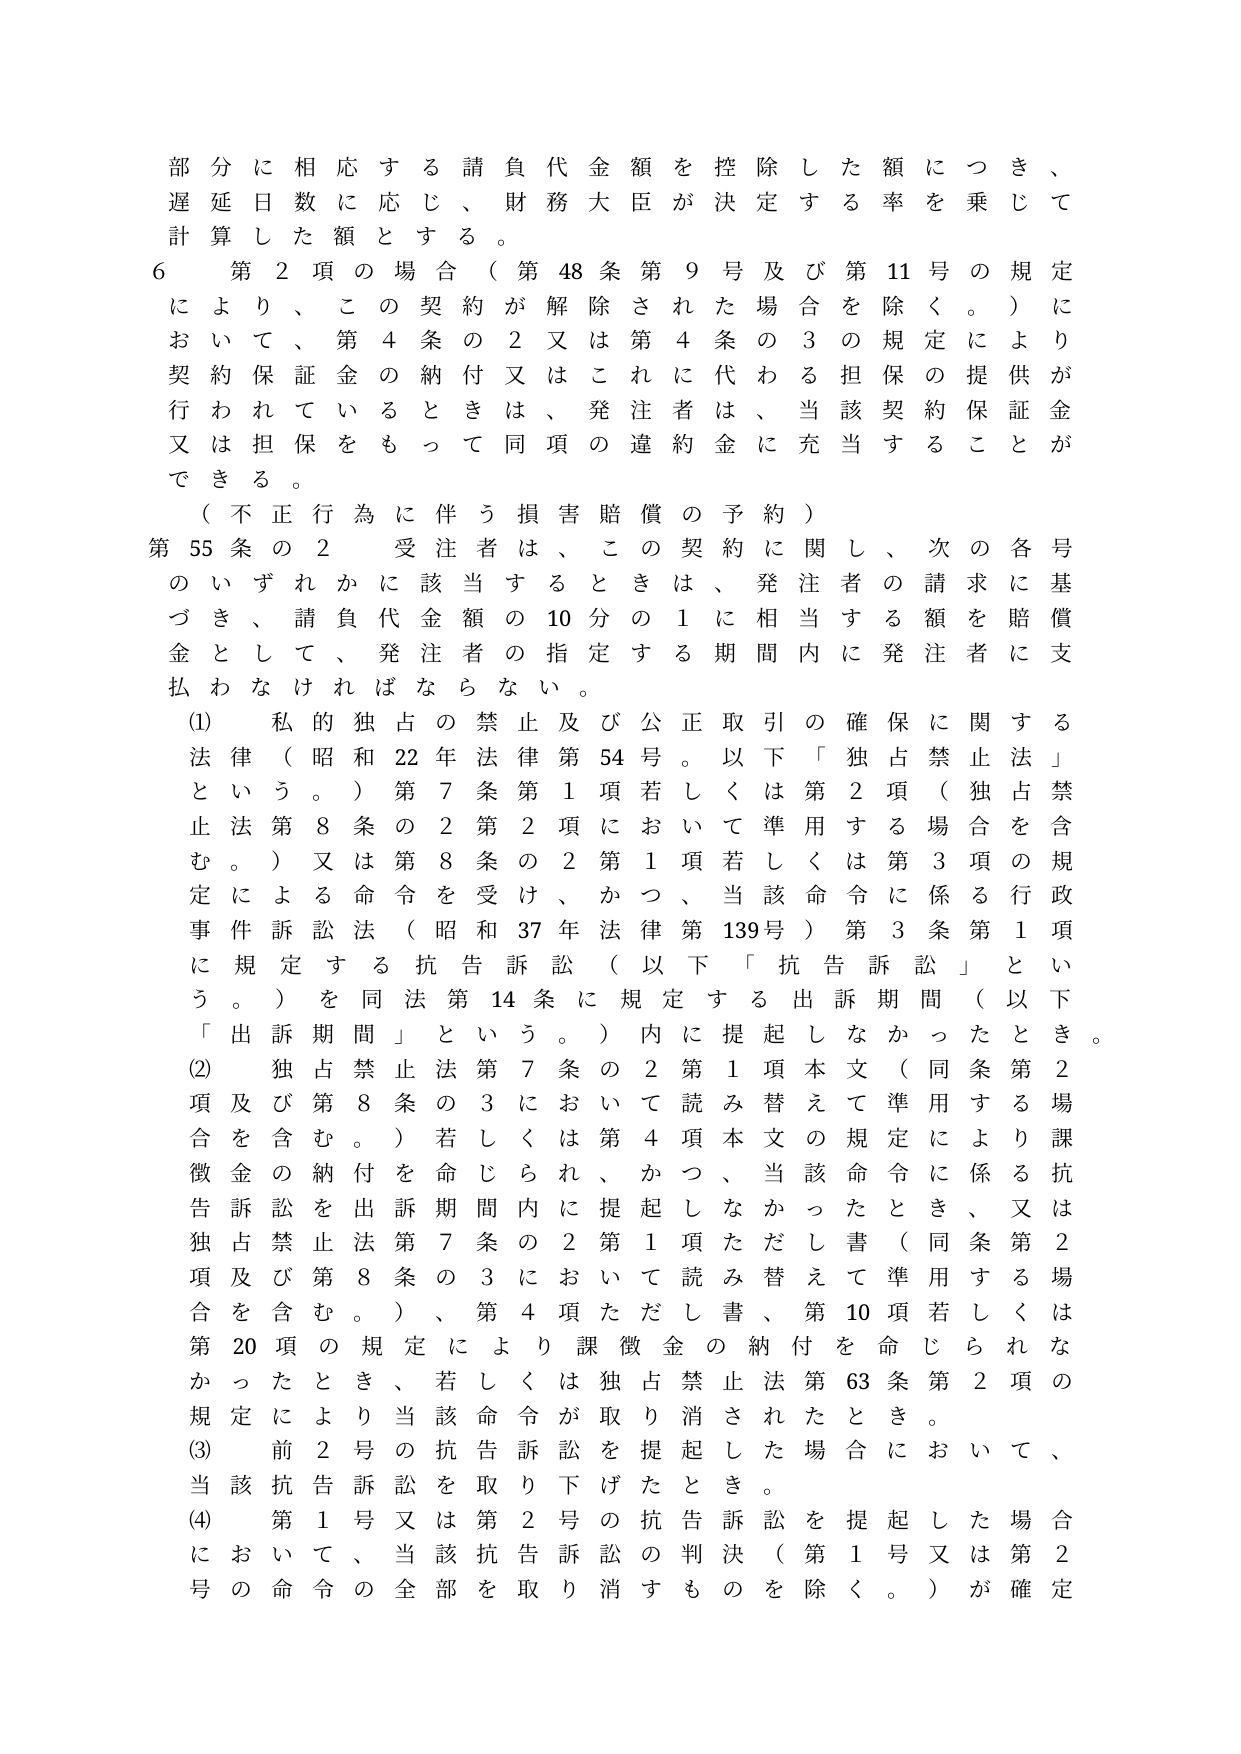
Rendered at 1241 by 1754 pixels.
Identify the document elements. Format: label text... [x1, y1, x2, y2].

text （不正行為に伴う損害賠償の予約） [148, 495, 1092, 530]
text ６ 第２項の場合（第48条第９号及び第11号の規定により、この契約が解除された場合を除く。）において、第４条の２又は第４条の３の規定により契約保証金の納付又はこれに代わる担保の提供が行われているときは、発注者は、当該契約保証金又は担保をもって同項の違約金に充当することができる。 [148, 253, 1092, 495]
text ⑵ 独占禁止法第７条の２第１項本文（同条第２項及び第８条の３において読み替えて準用する場合を含む。）若しくは第４項本文の規定により課徴金の納付を命じられ、かつ、当該命令に係る抗告訴訟を出訴期間内に提起しなかったとき、又は独占禁止法第７条の２第１項ただし書（同条第２項及び第８条の３において読み替えて準用する場合を含む。）、第４項ただし書、第10項若しくは第20項の規定により課徴金の納付を命じられなかったとき、若しくは独占禁止法第63条第２項の規定により当該命令が取り消されたとき。 [148, 1050, 1092, 1432]
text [148, 148, 1092, 253]
text ⑶ 前２号の抗告訴訟を提起した場合において、当該抗告訴訟を取り下げたとき。 [148, 1432, 1092, 1501]
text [148, 1501, 1092, 1605]
text 第55条の２ 受注者は、この契約に関し、次の各号のいずれかに該当するときは、発注者の請求に基づき、請負代金額の10分の１に相当する額を賠償金として、発注者の指定する期間内に発注者に支払わなければならない。 [148, 530, 1092, 703]
text ⑴ 私的独占の禁止及び公正取引の確保に関する法律（昭和22年法律第54号。以下「独占禁止法」という。）第７条第１項若しくは第２項（独占禁止法第８条の２第２項において準用する場合を含む。）又は第８条の２第１項若しくは第３項の規定による命令を受け、かつ、当該命令に係る行政事件訴訟法（昭和37年法律第139号）第３条第１項に規定する抗告訴訟（以下「抗告訴訟」という。）を同法第14条に規定する出訴期間（以下「出訴期間」という。）内に提起しなかったとき。 [148, 703, 1092, 1050]
